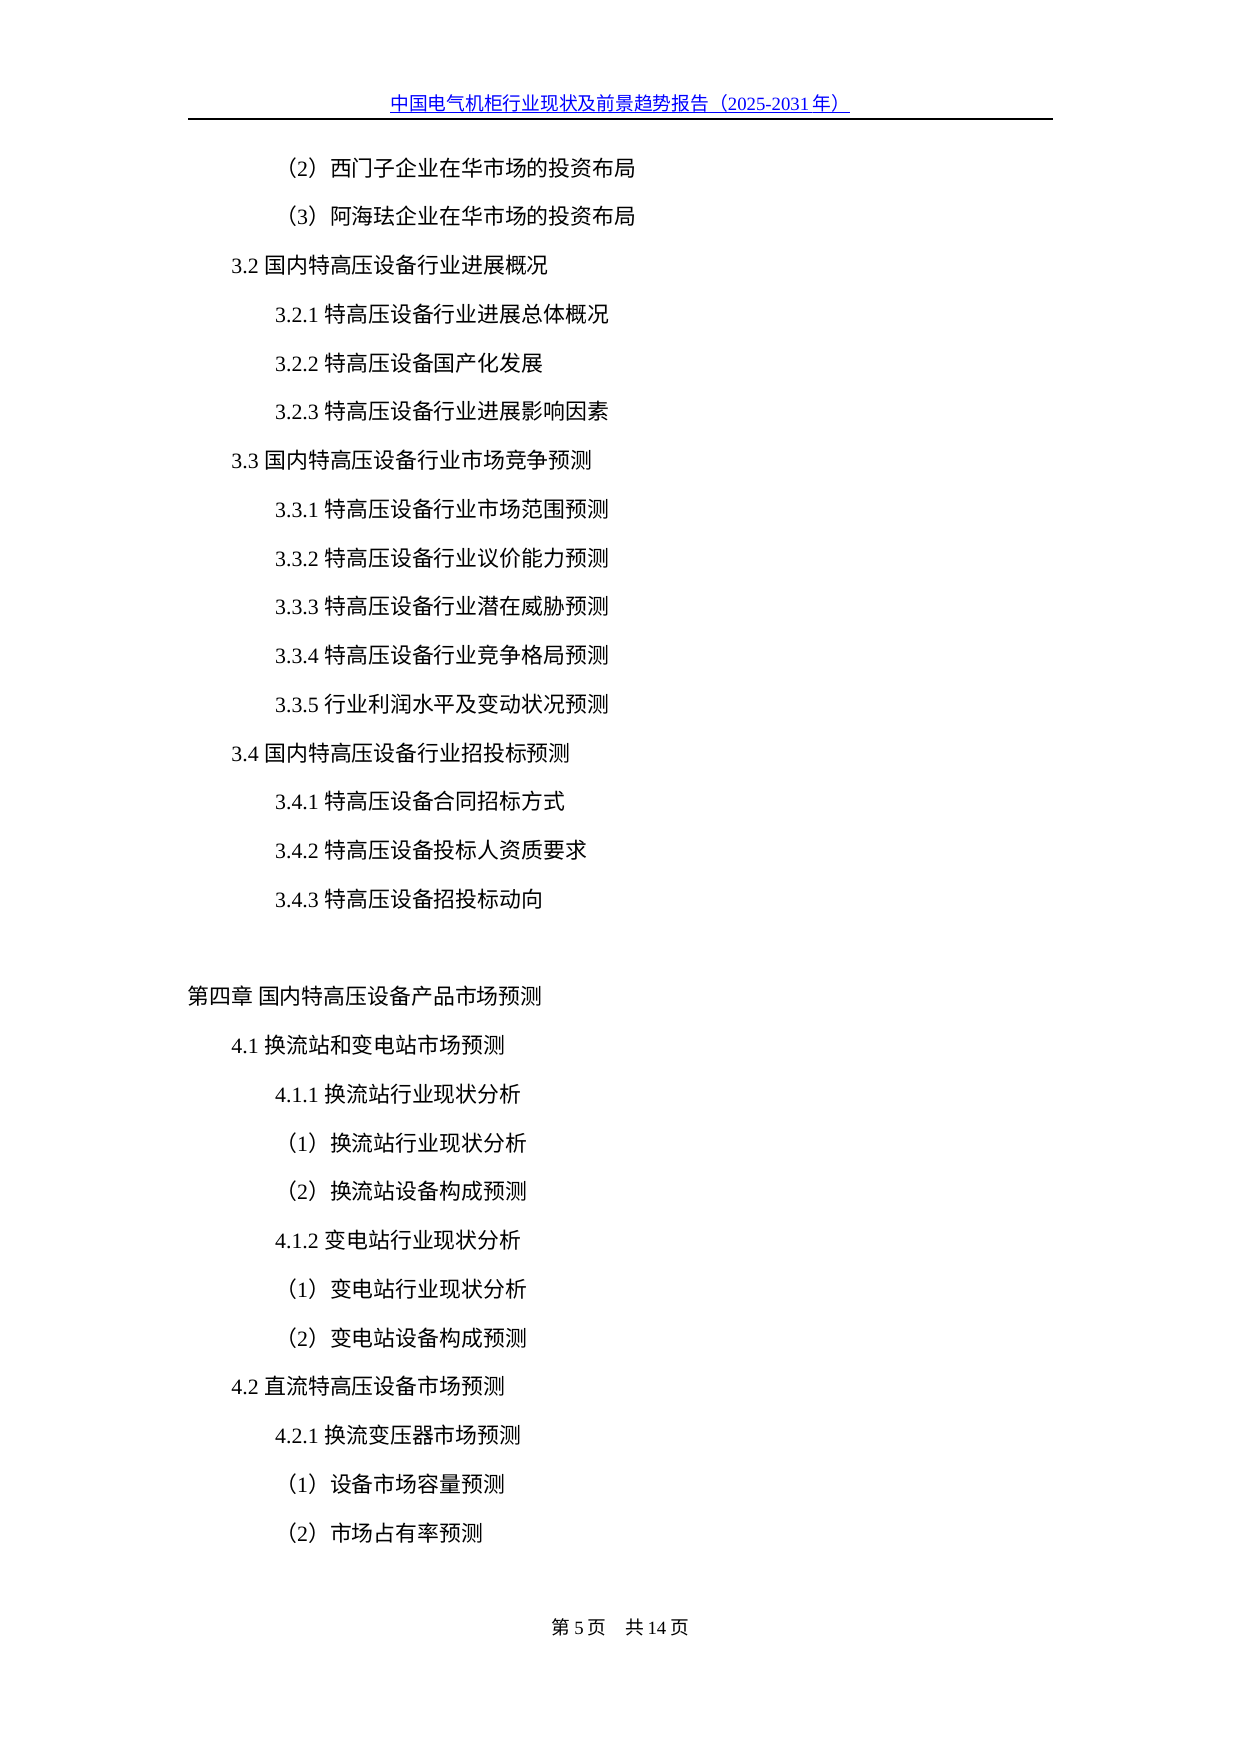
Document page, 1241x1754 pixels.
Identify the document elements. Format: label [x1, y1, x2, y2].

text [187, 150, 1053, 1548]
